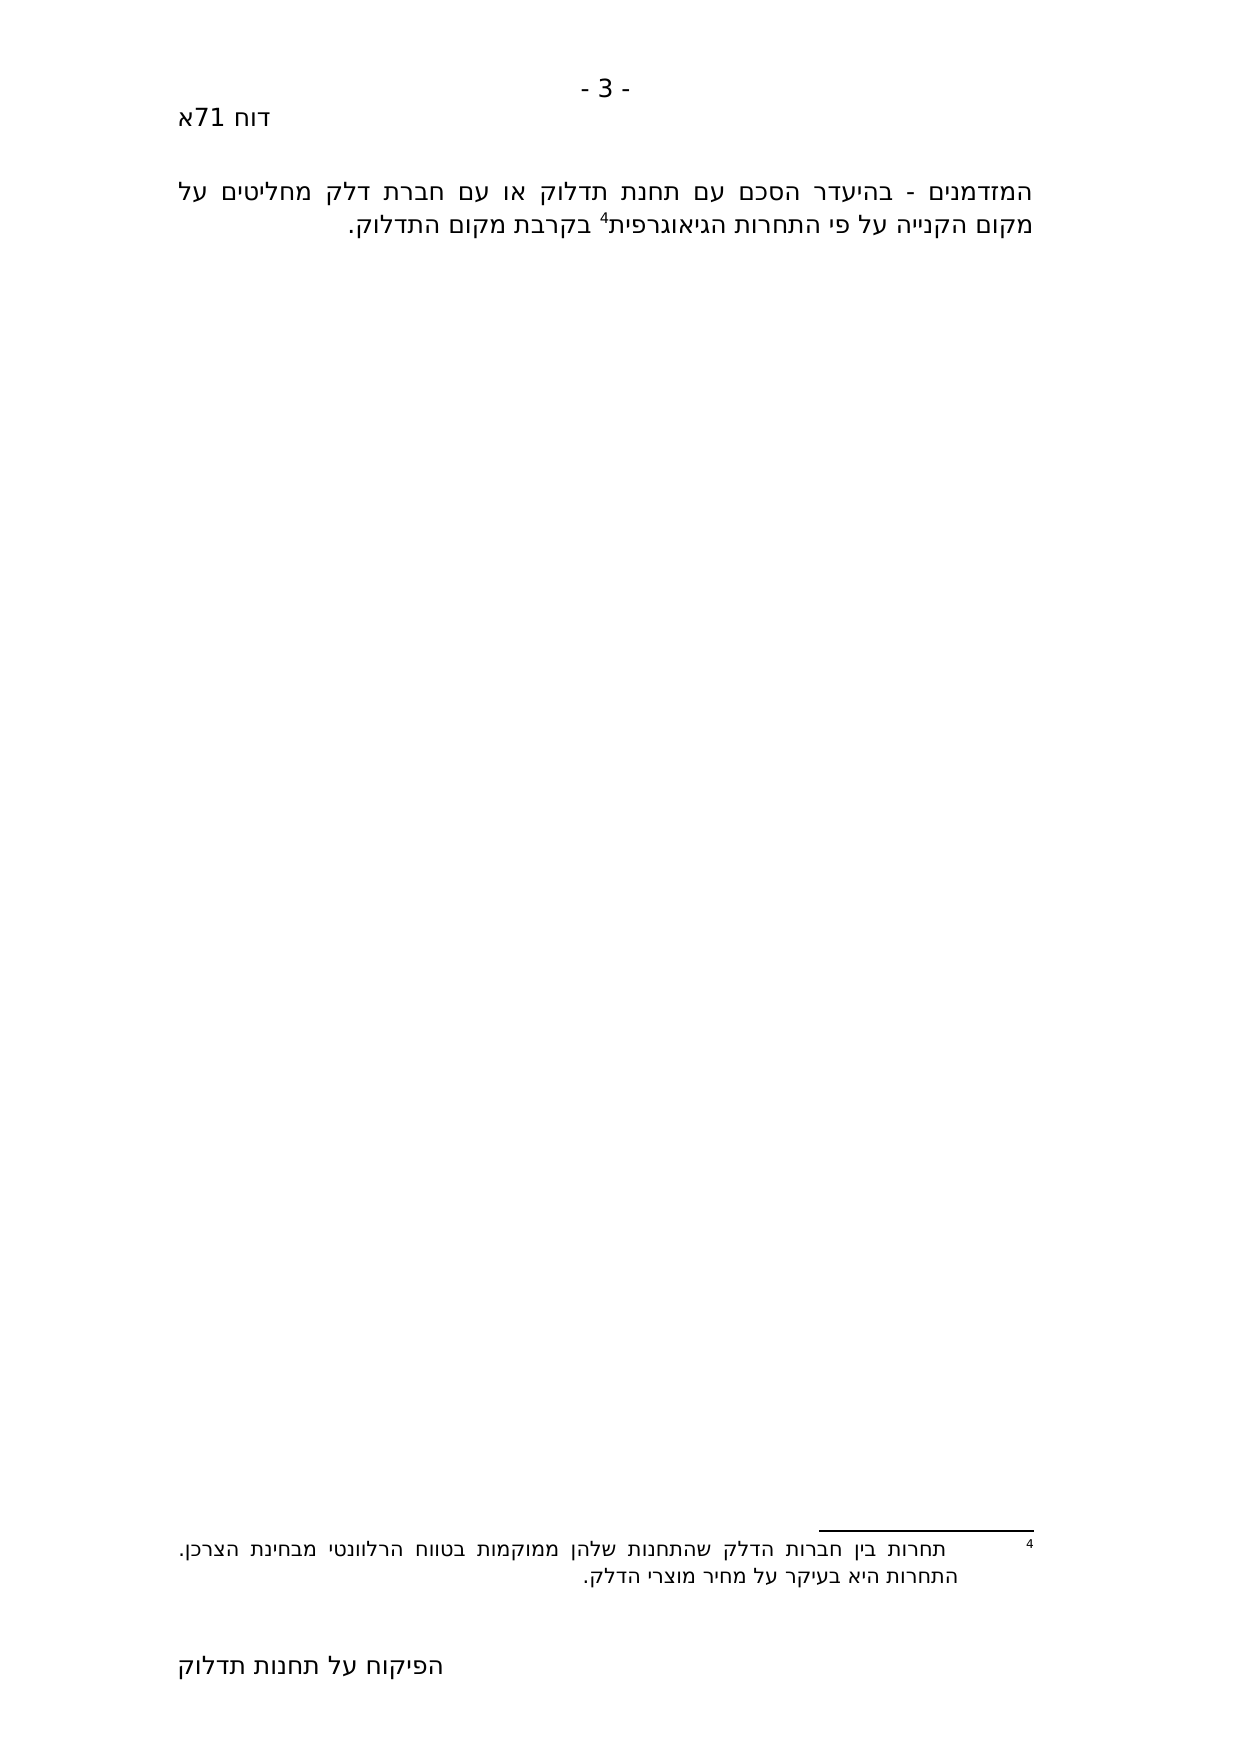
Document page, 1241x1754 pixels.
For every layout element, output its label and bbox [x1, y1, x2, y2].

text [177, 177, 1033, 239]
